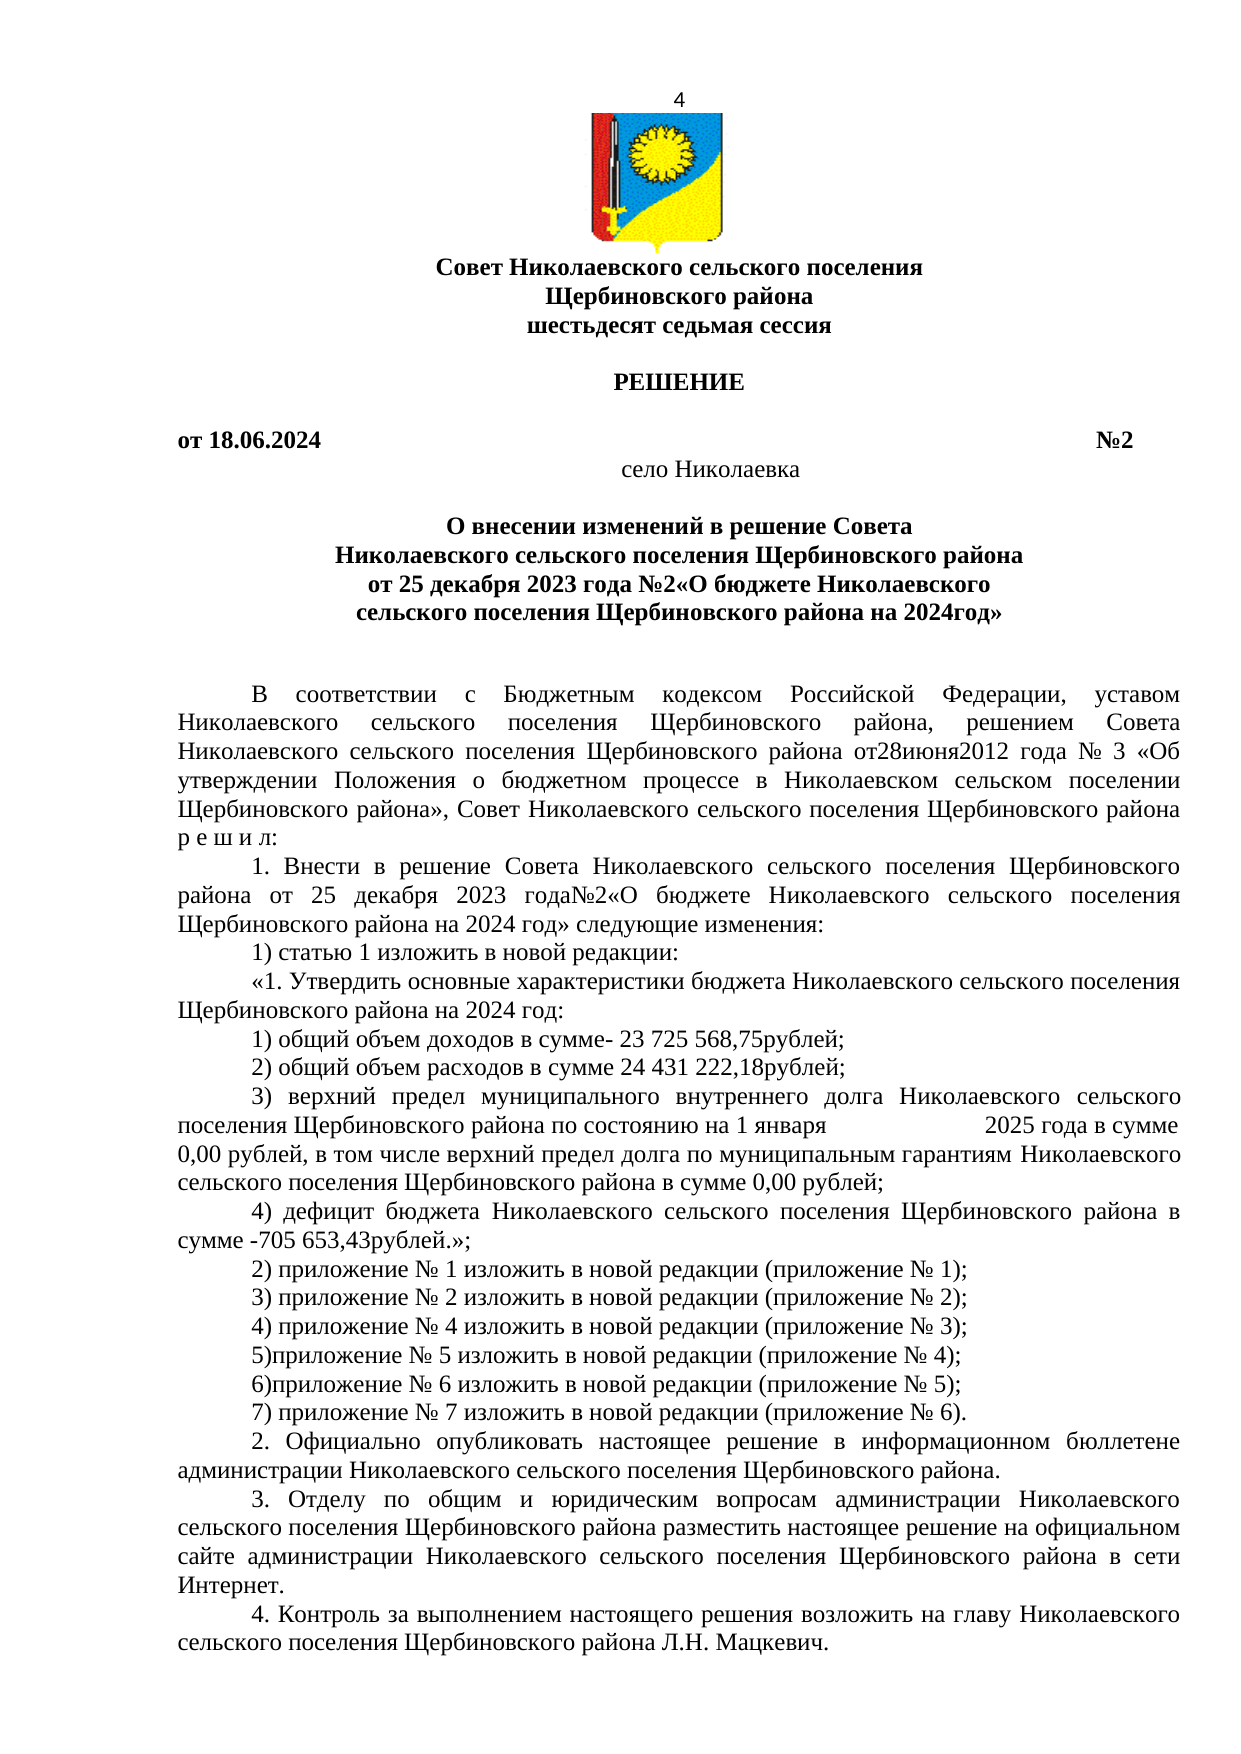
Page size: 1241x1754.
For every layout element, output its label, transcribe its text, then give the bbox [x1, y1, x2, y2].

text 7) приложение № 7 изложить в новой редакции (приложение № 6). [177, 1397, 1181, 1426]
text 3) верхний предел муниципального внутреннего долга Николаевского сельского поселения Щербиновского района по состоянию на 1 января 2025 года в сумме 0,00 рублей, в том числе верхний предел долга по муниципальным гарантиям Николаевского сельского поселения Щербиновского района в сумме 0,00 рублей; [177, 1081, 1181, 1196]
picture [577, 113, 738, 253]
text 5)приложение № 5 изложить в новой редакции (приложение № 4); [177, 1340, 1181, 1369]
text Щербиновского района [177, 281, 1181, 310]
text Николаевского сельского поселения Щербиновского района [177, 540, 1181, 569]
text 3. Отделу по общим и юридическим вопросам администрации Николаевского сельского поселения Щербиновского района разместить настоящее решение на официальном сайте администрации Николаевского сельского поселения Щербиновского района в сети Интернет. [177, 1484, 1181, 1599]
text 1. Внести в решение Совета Николаевского сельского поселения Щербиновского района от 25 декабря 2023 года№2«О бюджете Николаевского сельского поселения Щербиновского района на 2024 год» следующие изменения: [177, 851, 1181, 937]
text РЕШЕНИЕ [177, 367, 1181, 396]
picture [629, 124, 695, 184]
text сельского поселения Щербиновского района на 2024год» [177, 597, 1181, 626]
text «1. Утвердить основные характеристики бюджета Николаевского сельского поселения Щербиновского района на 2024 год: [177, 966, 1181, 1024]
title В соответствии с Бюджетным кодексом Российской Федерации, уставом Николаевского сельского поселения Щербиновского района, решением Совета Николаевского сельского поселения Щербиновского района от28июня2012 года № 3 «Об утверждении Положения о бюджетном процессе в Николаевском сельском поселении Щербиновского района», Совет Николаевского сельского поселения Щербиновского района р е ш и л: [177, 679, 1181, 851]
text 4) дефицит бюджета Николаевского сельского поселения Щербиновского района в сумме -705 653,43рублей.»; [177, 1196, 1181, 1254]
text шестьдесят седьмая сессия [177, 310, 1181, 339]
text 4) приложение № 4 изложить в новой редакции (приложение № 3); [177, 1311, 1181, 1340]
text 1) общий объем доходов в сумме- 23 725 568,75рублей; [177, 1024, 1181, 1052]
text от 25 декабря 2023 года №2«О бюджете Николаевского [177, 569, 1181, 597]
text 3) приложение № 2 изложить в новой редакции (приложение № 2); [177, 1282, 1181, 1311]
text село Николаевка [177, 454, 1181, 482]
text Совет Николаевского сельского поселения [177, 252, 1181, 281]
text 1) статью 1 изложить в новой редакции: [177, 937, 1181, 966]
text 2) приложение № 1 изложить в новой редакции (приложение № 1); [177, 1254, 1181, 1282]
text 4. Контроль за выполнением настоящего решения возложить на главу Николаевского сельского поселения Щербиновского района Л.Н. Мацкевич. [177, 1599, 1181, 1656]
text 2) общий объем расходов в сумме 24 431 222,18рублей; [177, 1052, 1181, 1081]
text 2. Официально опубликовать настоящее решение в информационном бюллетене администрации Николаевского сельского поселения Щербиновского района. [177, 1426, 1181, 1484]
text от 18.06.2024 №2 [177, 425, 1181, 454]
text 6)приложение № 6 изложить в новой редакции (приложение № 5); [177, 1369, 1181, 1397]
text О внесении изменений в решение Совета [177, 511, 1181, 540]
